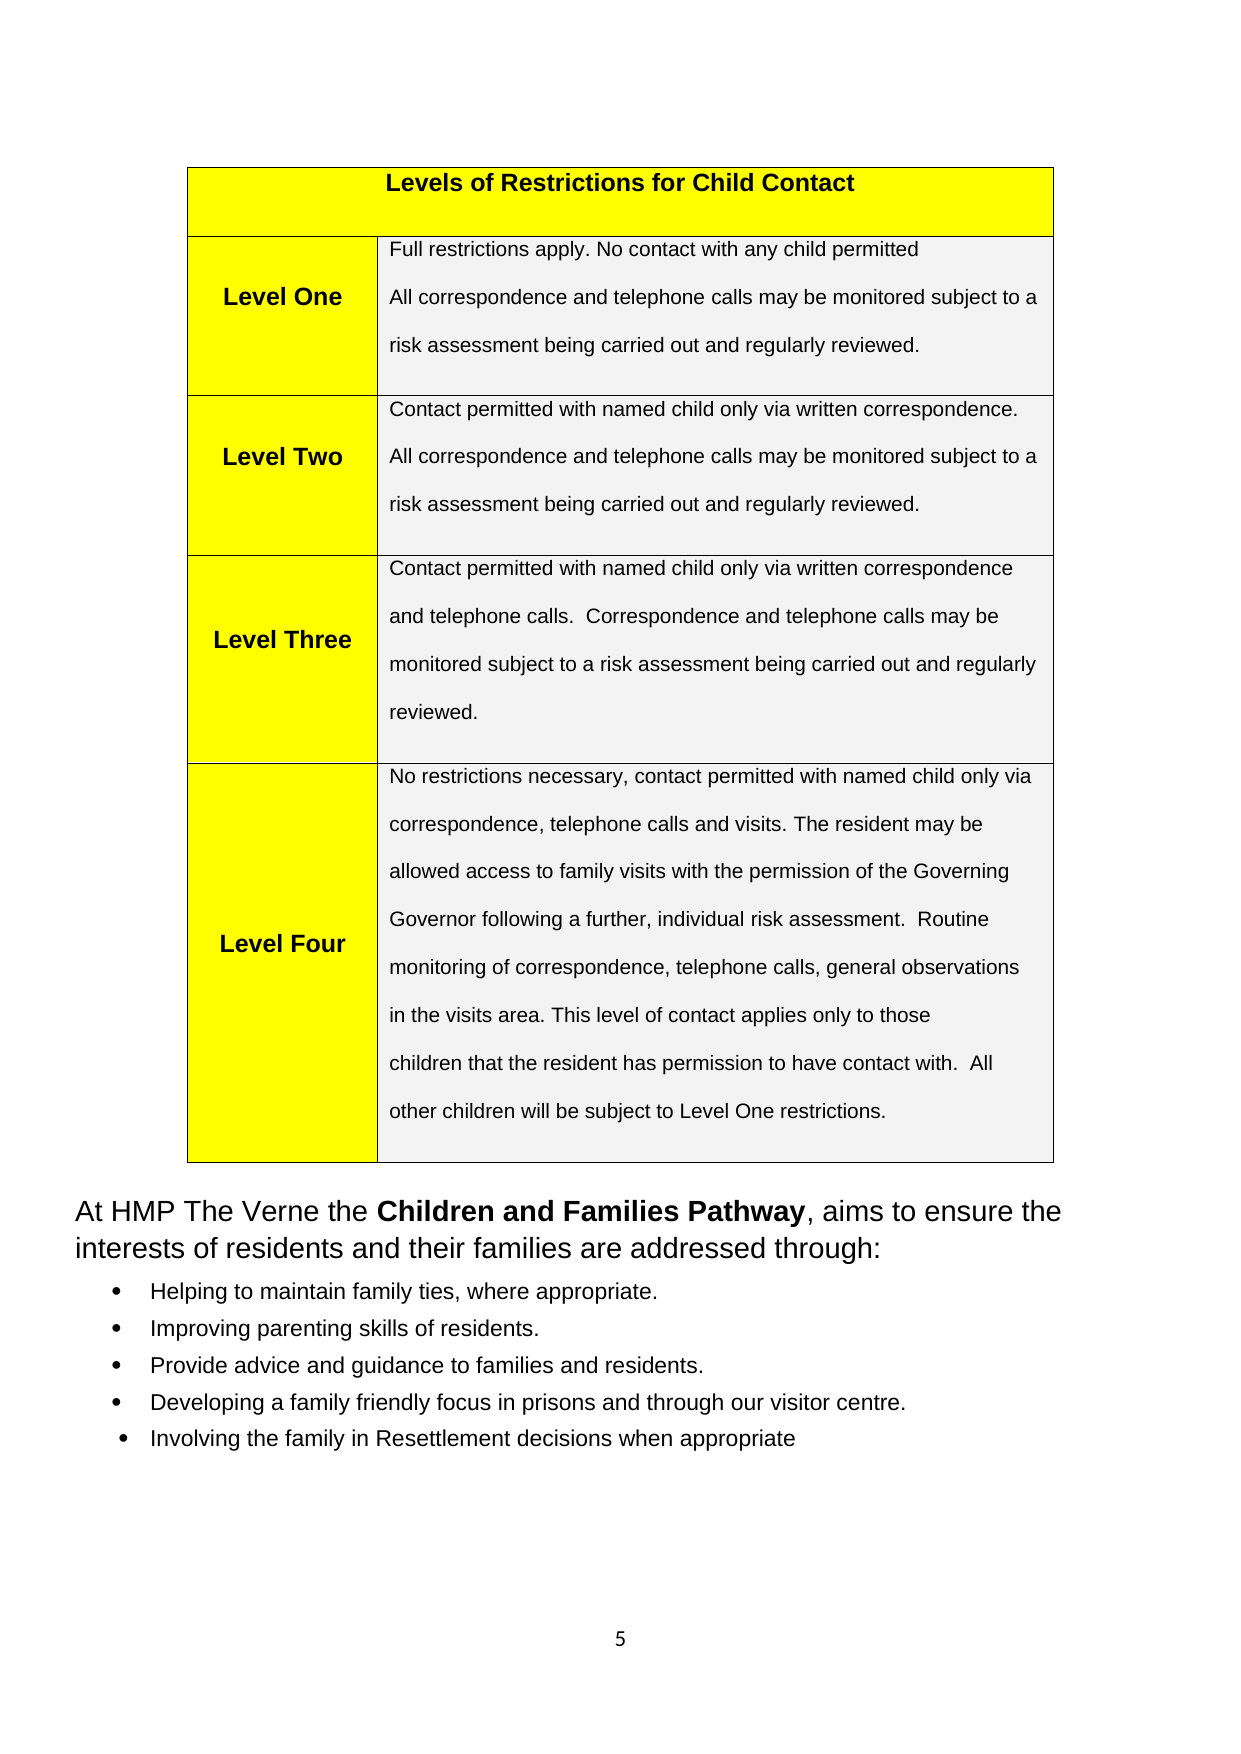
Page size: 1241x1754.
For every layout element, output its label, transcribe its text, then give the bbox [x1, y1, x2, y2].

table_cell Contact permitted with named child only via written correspondence. All correspondence and telephone calls may be monitored subject to a risk assessment being carried out and regularly reviewed. [378, 396, 1053, 555]
list Provide advice and guidance to families and residents. [112, 1352, 1165, 1378]
text At HMP The Verne the Children and Families Pathway, aims to ensure the interests of residents and their families are addressed through: [75, 1194, 1165, 1264]
list Helping to maintain family ties, where appropriate. [112, 1278, 1165, 1304]
table_cell Contact permitted with named child only via written correspondence and telephone calls. Correspondence and telephone calls may be monitored subject to a risk assessment being carried out and regularly reviewed. [378, 556, 1053, 762]
table_cell Level One [188, 237, 377, 395]
list Developing a family friendly focus in prisons and through our visitor centre. [112, 1388, 1165, 1415]
list Improving parenting skills of residents. [112, 1315, 1165, 1341]
table_cell No restrictions necessary, contact permitted with named child only via correspondence, telephone calls and visits. The resident may be allowed access to family visits with the permission of the Governing Governor following a further, individual risk assessment. Routine monitoring of correspondence, telephone calls, general observations in the visits area. This level of contact applies only to those children that the resident has permission to have contact with. All other children will be subject to Level One restrictions. [378, 764, 1053, 1162]
list Involving the family in Resettlement decisions when appropriate [119, 1425, 1165, 1452]
table_cell Level Four [188, 764, 377, 1162]
table_cell Level Three [188, 556, 377, 762]
table_cell Full restrictions apply. No contact with any child permitted All correspondence and telephone calls may be monitored subject to a risk assessment being carried out and regularly reviewed. [378, 237, 1053, 395]
table_cell Level Two [188, 396, 377, 555]
table_header Levels of Restrictions for Child Contact [188, 168, 1053, 236]
